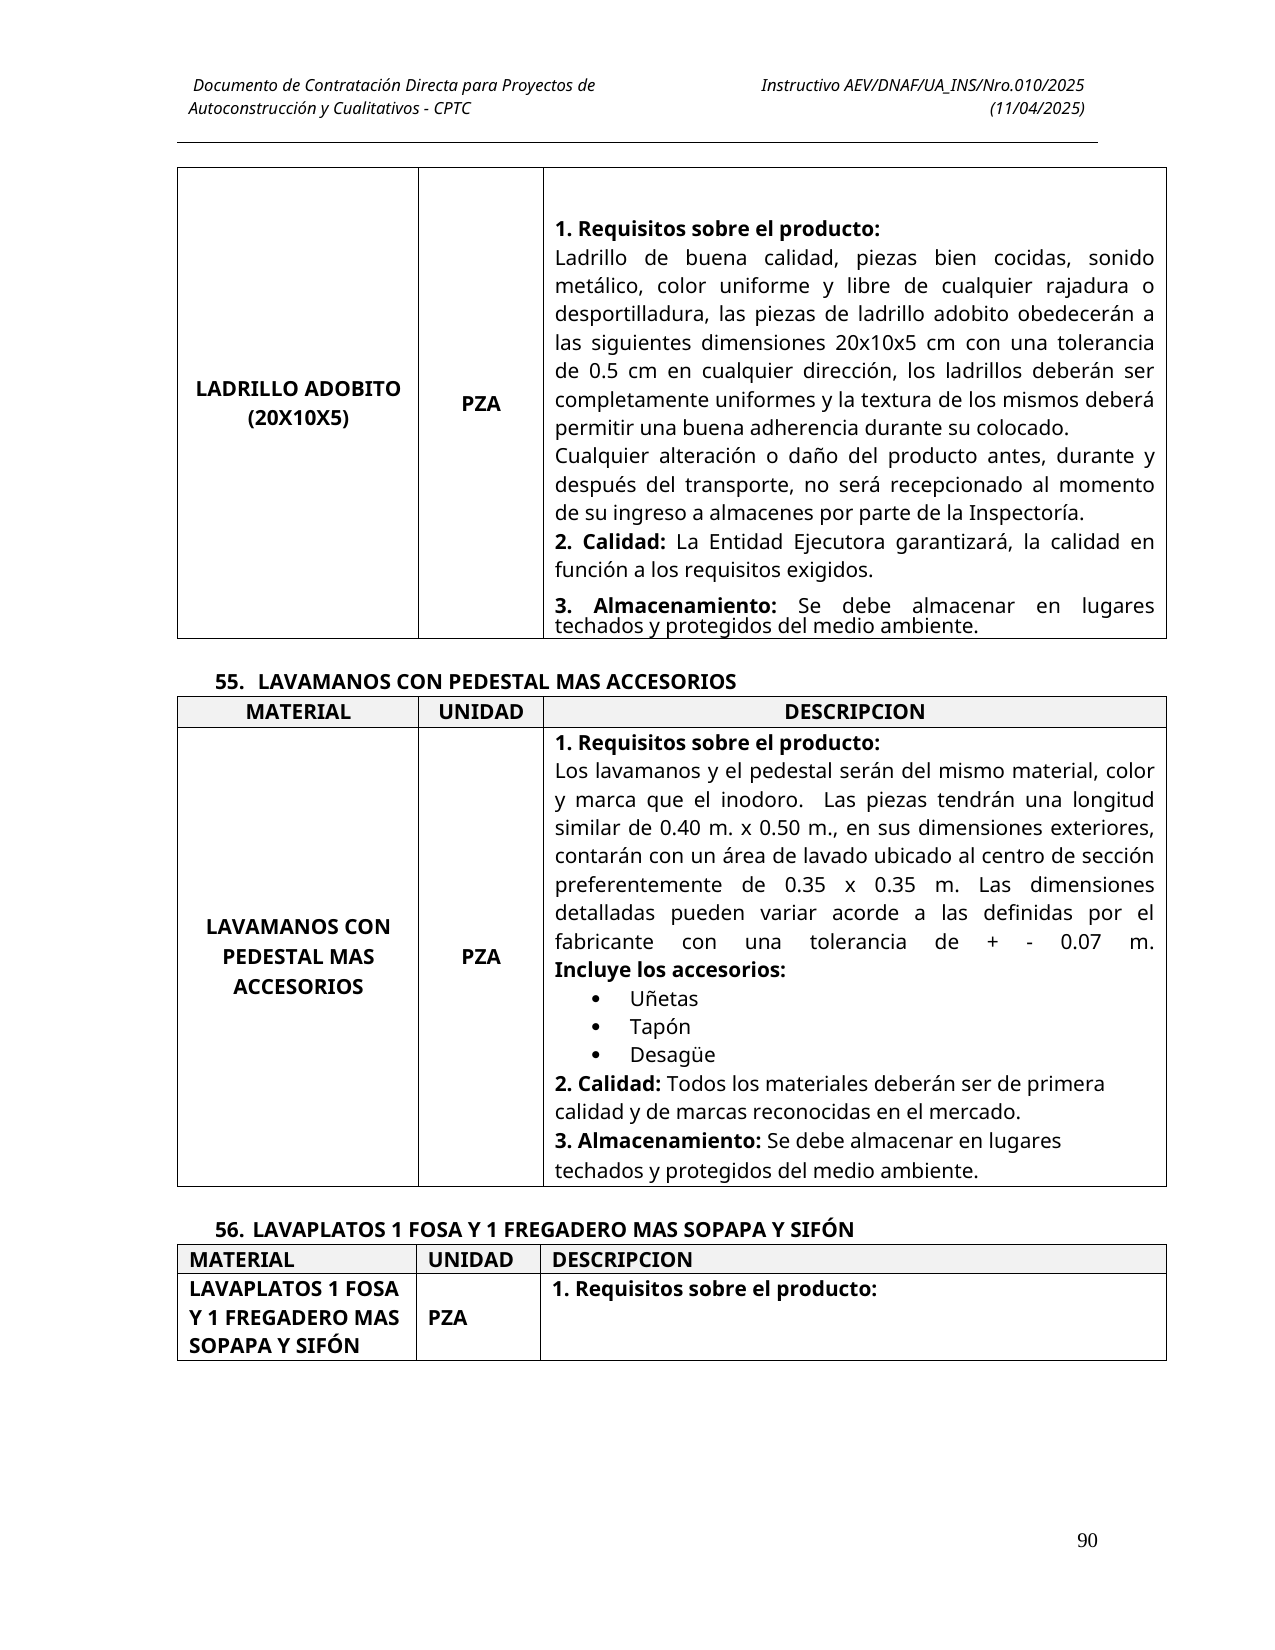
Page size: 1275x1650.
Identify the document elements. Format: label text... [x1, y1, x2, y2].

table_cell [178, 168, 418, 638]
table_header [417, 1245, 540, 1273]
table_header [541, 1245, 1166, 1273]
list LAVAPLATOS 1 FOSA Y 1 FREGADERO MAS SOPAPA Y SIFÓN [215, 1215, 1098, 1244]
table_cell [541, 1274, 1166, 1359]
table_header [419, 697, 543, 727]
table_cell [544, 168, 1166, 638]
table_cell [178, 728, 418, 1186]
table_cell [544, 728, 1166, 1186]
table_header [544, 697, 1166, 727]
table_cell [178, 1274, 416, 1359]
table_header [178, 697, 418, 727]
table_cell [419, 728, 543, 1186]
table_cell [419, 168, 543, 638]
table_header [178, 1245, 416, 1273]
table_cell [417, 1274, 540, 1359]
list LAVAMANOS CON PEDESTAL MAS ACCESORIOS [215, 667, 1098, 696]
